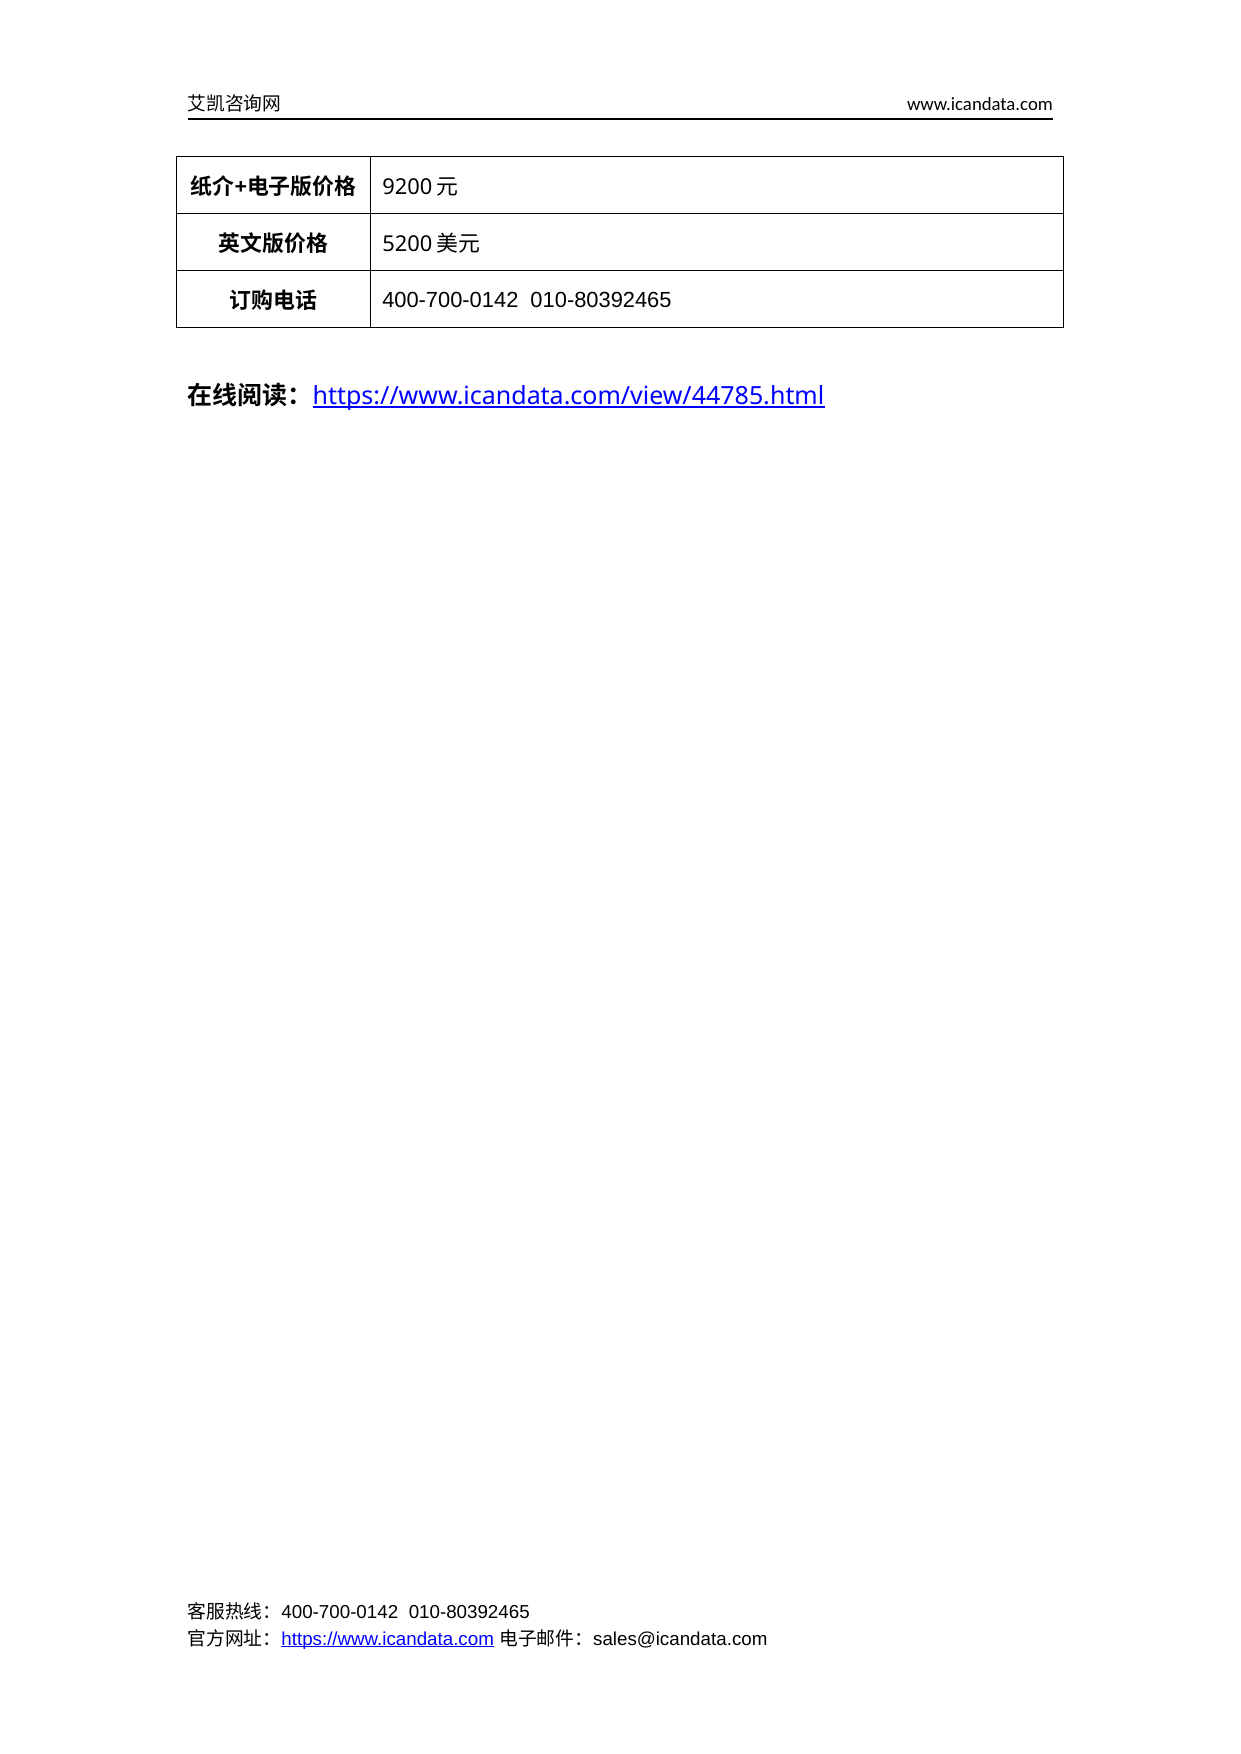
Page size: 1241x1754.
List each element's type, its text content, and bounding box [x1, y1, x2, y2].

table_cell 400-700-0142 010-80392465 [371, 271, 1063, 327]
table_cell 纸介+电子版价格 [177, 157, 370, 213]
text 在线阅读：https://www.icandata.com/view/44785.html [187, 361, 1053, 426]
table_cell 英文版价格 [177, 214, 370, 270]
table_cell 9200元 [371, 157, 1063, 213]
table_cell 5200美元 [371, 214, 1063, 270]
table_cell 订购电话 [177, 271, 370, 327]
